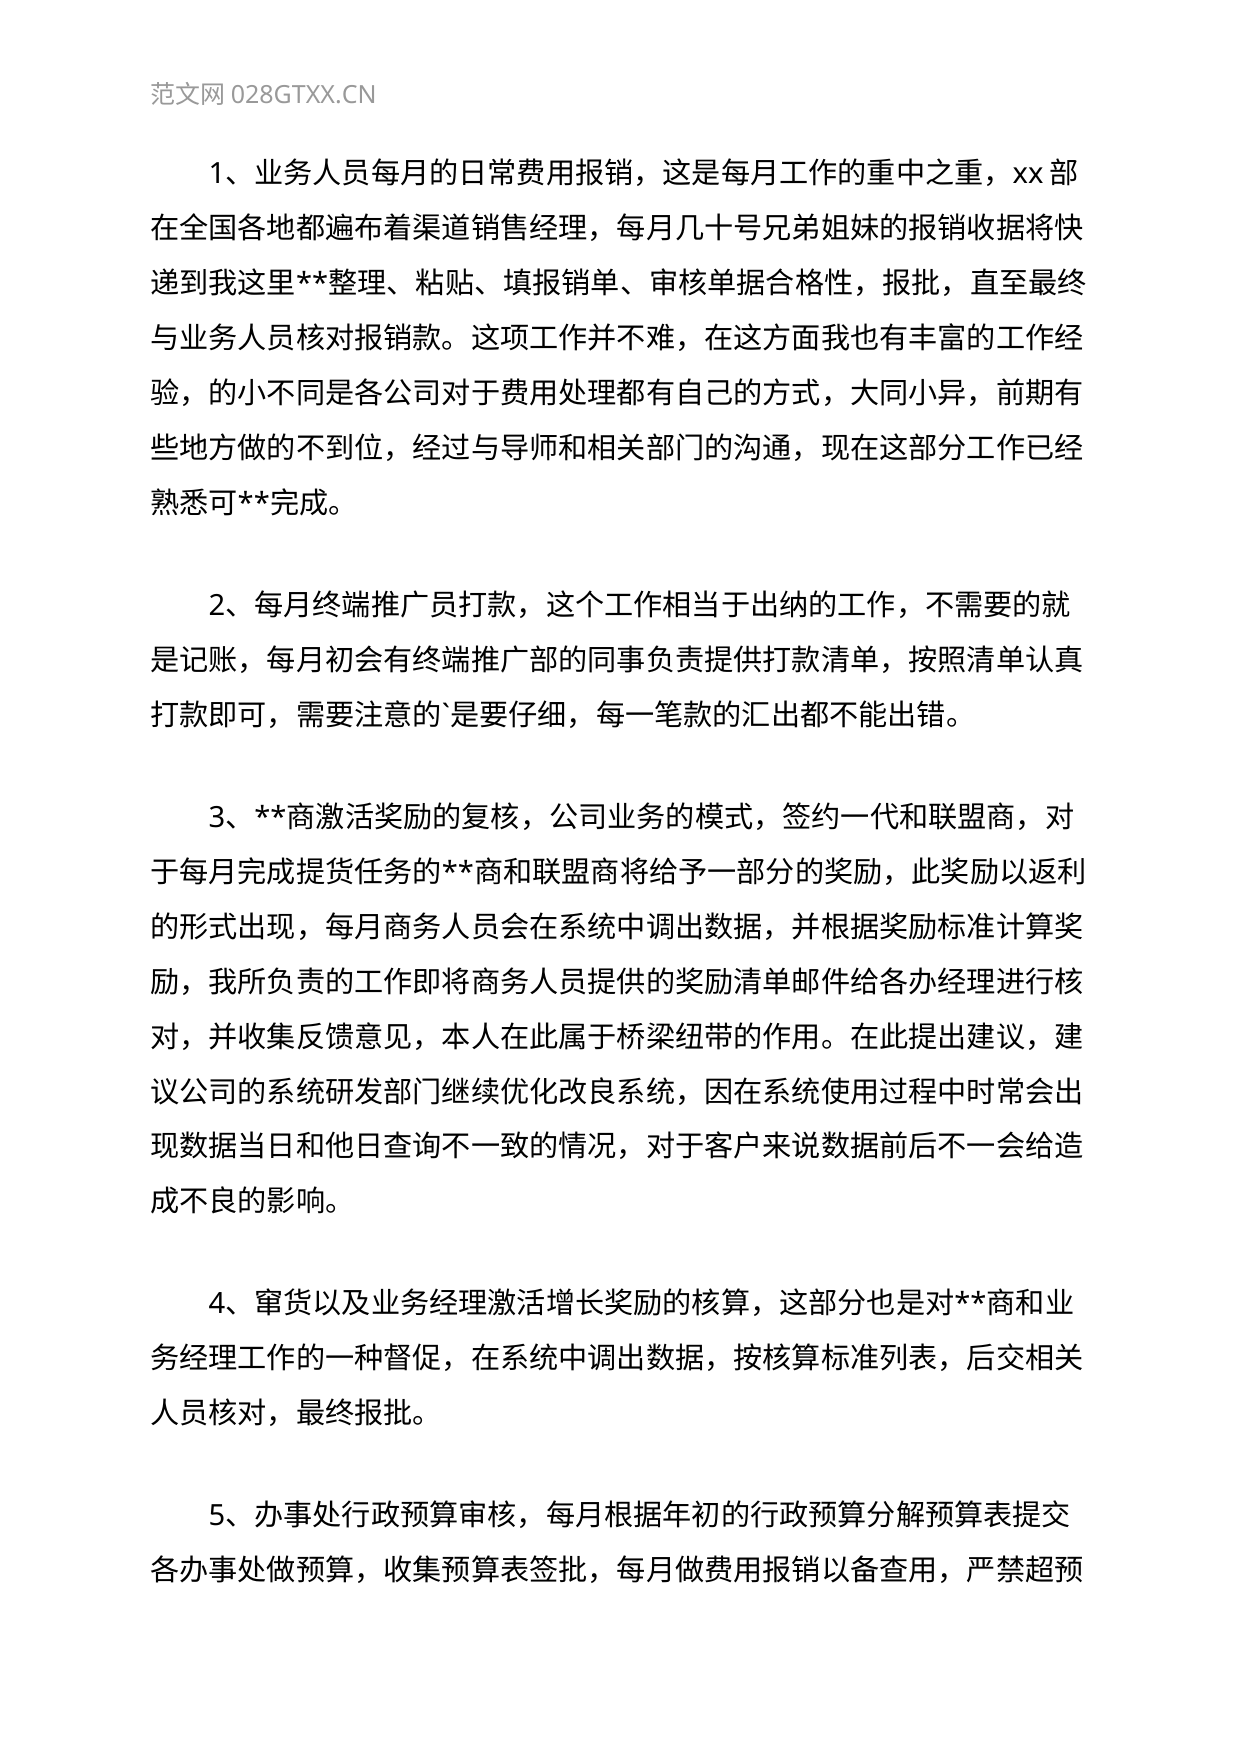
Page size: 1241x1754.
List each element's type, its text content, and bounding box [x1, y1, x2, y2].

text 4、窜货以及业务经理激活增长奖励的核算，这部分也是对**商和业务经理工作的一种督促，在系统中调出数据，按核算标准列表，后交相关人员核对，最终报批。 [150, 1280, 1090, 1432]
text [150, 1491, 1090, 1589]
text 1、业务人员每月的日常费用报销，这是每月工作的重中之重，xx部在全国各地都遍布着渠道销售经理，每月几十号兄弟姐妹的报销收据将快递到我这里**整理、粘贴、填报销单、审核单据合格性，报批，直至最终与业务人员核对报销款。这项工作并不难，在这方面我也有丰富的工作经验，的小不同是各公司对于费用处理都有自己的方式，大同小异，前期有些地方做的不到位，经过与导师和相关部门的沟通，现在这部分工作已经熟悉可**完成。 [150, 150, 1090, 522]
text 2、每月终端推广员打款，这个工作相当于出纳的工作，不需要的就是记账，每月初会有终端推广部的同事负责提供打款清单，按照清单认真打款即可，需要注意的`是要仔细，每一笔款的汇出都不能出错。 [150, 582, 1090, 734]
text 3、**商激活奖励的复核，公司业务的模式，签约一代和联盟商，对于每月完成提货任务的**商和联盟商将给予一部分的奖励，此奖励以返利的形式出现，每月商务人员会在系统中调出数据，并根据奖励标准计算奖励，我所负责的工作即将商务人员提供的奖励清单邮件给各办经理进行核对，并收集反馈意见，本人在此属于桥梁纽带的作用。在此提出建议，建议公司的系统研发部门继续优化改良系统，因在系统使用过程中时常会出现数据当日和他日查询不一致的情况，对于客户来说数据前后不一会给造成不良的影响。 [150, 793, 1090, 1220]
